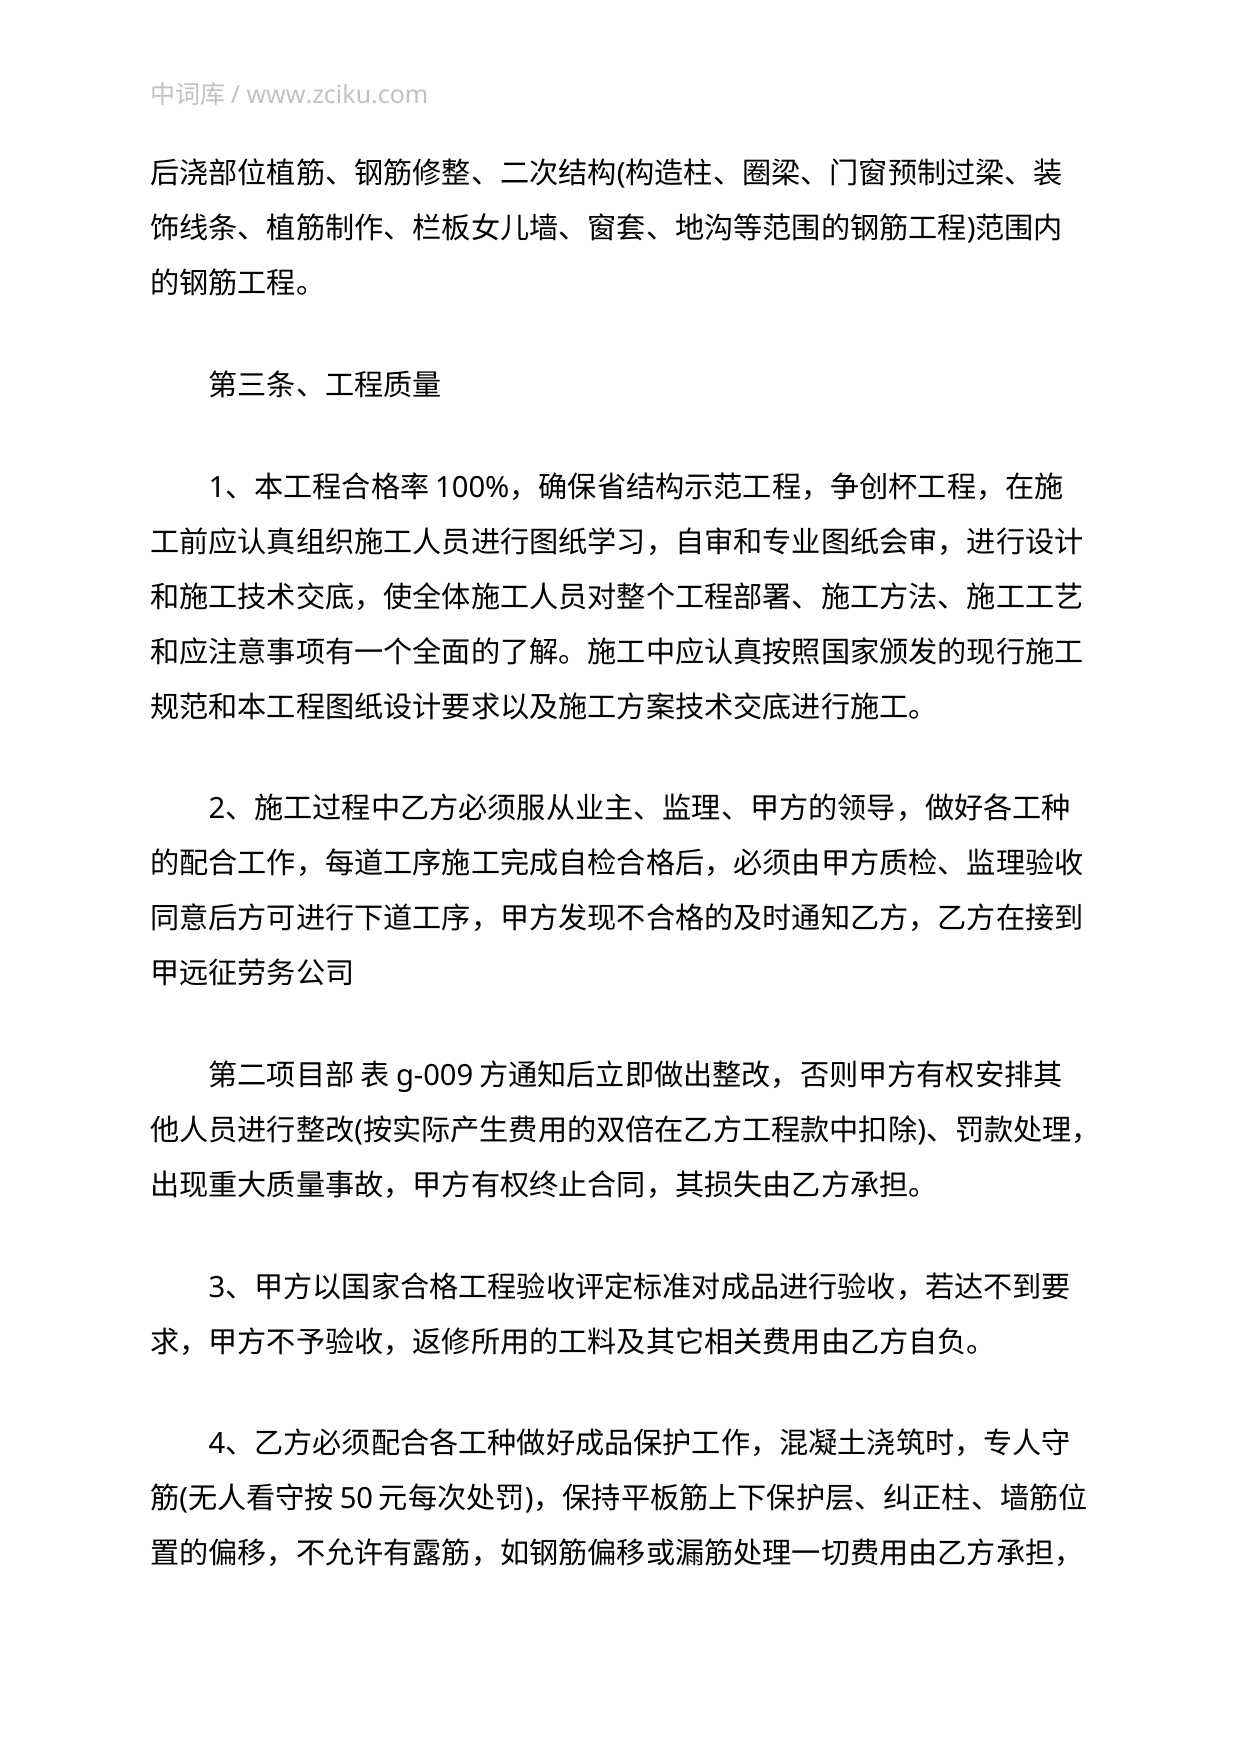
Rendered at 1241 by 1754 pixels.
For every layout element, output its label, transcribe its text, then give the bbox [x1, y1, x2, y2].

text 第三条、工程质量 [150, 362, 1090, 404]
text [150, 150, 1090, 302]
text 1、本工程合格率100%，确保省结构示范工程，争创杯工程，在施工前应认真组织施工人员进行图纸学习，自审和专业图纸会审，进行设计和施工技术交底，使全体施工人员对整个工程部署、施工方法、施工工艺和应注意事项有一个全面的了解。施工中应认真按照国家颁发的现行施工规范和本工程图纸设计要求以及施工方案技术交底进行施工。 [150, 463, 1090, 726]
text 2、施工过程中乙方必须服从业主、监理、甲方的领导，做好各工种的配合工作，每道工序施工完成自检合格后，必须由甲方质检、监理验收同意后方可进行下道工序，甲方发现不合格的及时通知乙方，乙方在接到甲远征劳务公司 [150, 785, 1090, 992]
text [150, 1420, 1090, 1572]
text 第二项目部 表g-009方通知后立即做出整改，否则甲方有权安排其他人员进行整改(按实际产生费用的双倍在乙方工程款中扣除)、罚款处理，出现重大质量事故，甲方有权终止合同，其损失由乙方承担。 [150, 1052, 1090, 1204]
text 3、甲方以国家合格工程验收评定标准对成品进行验收，若达不到要求，甲方不予验收，返修所用的工料及其它相关费用由乙方自负。 [150, 1263, 1090, 1361]
